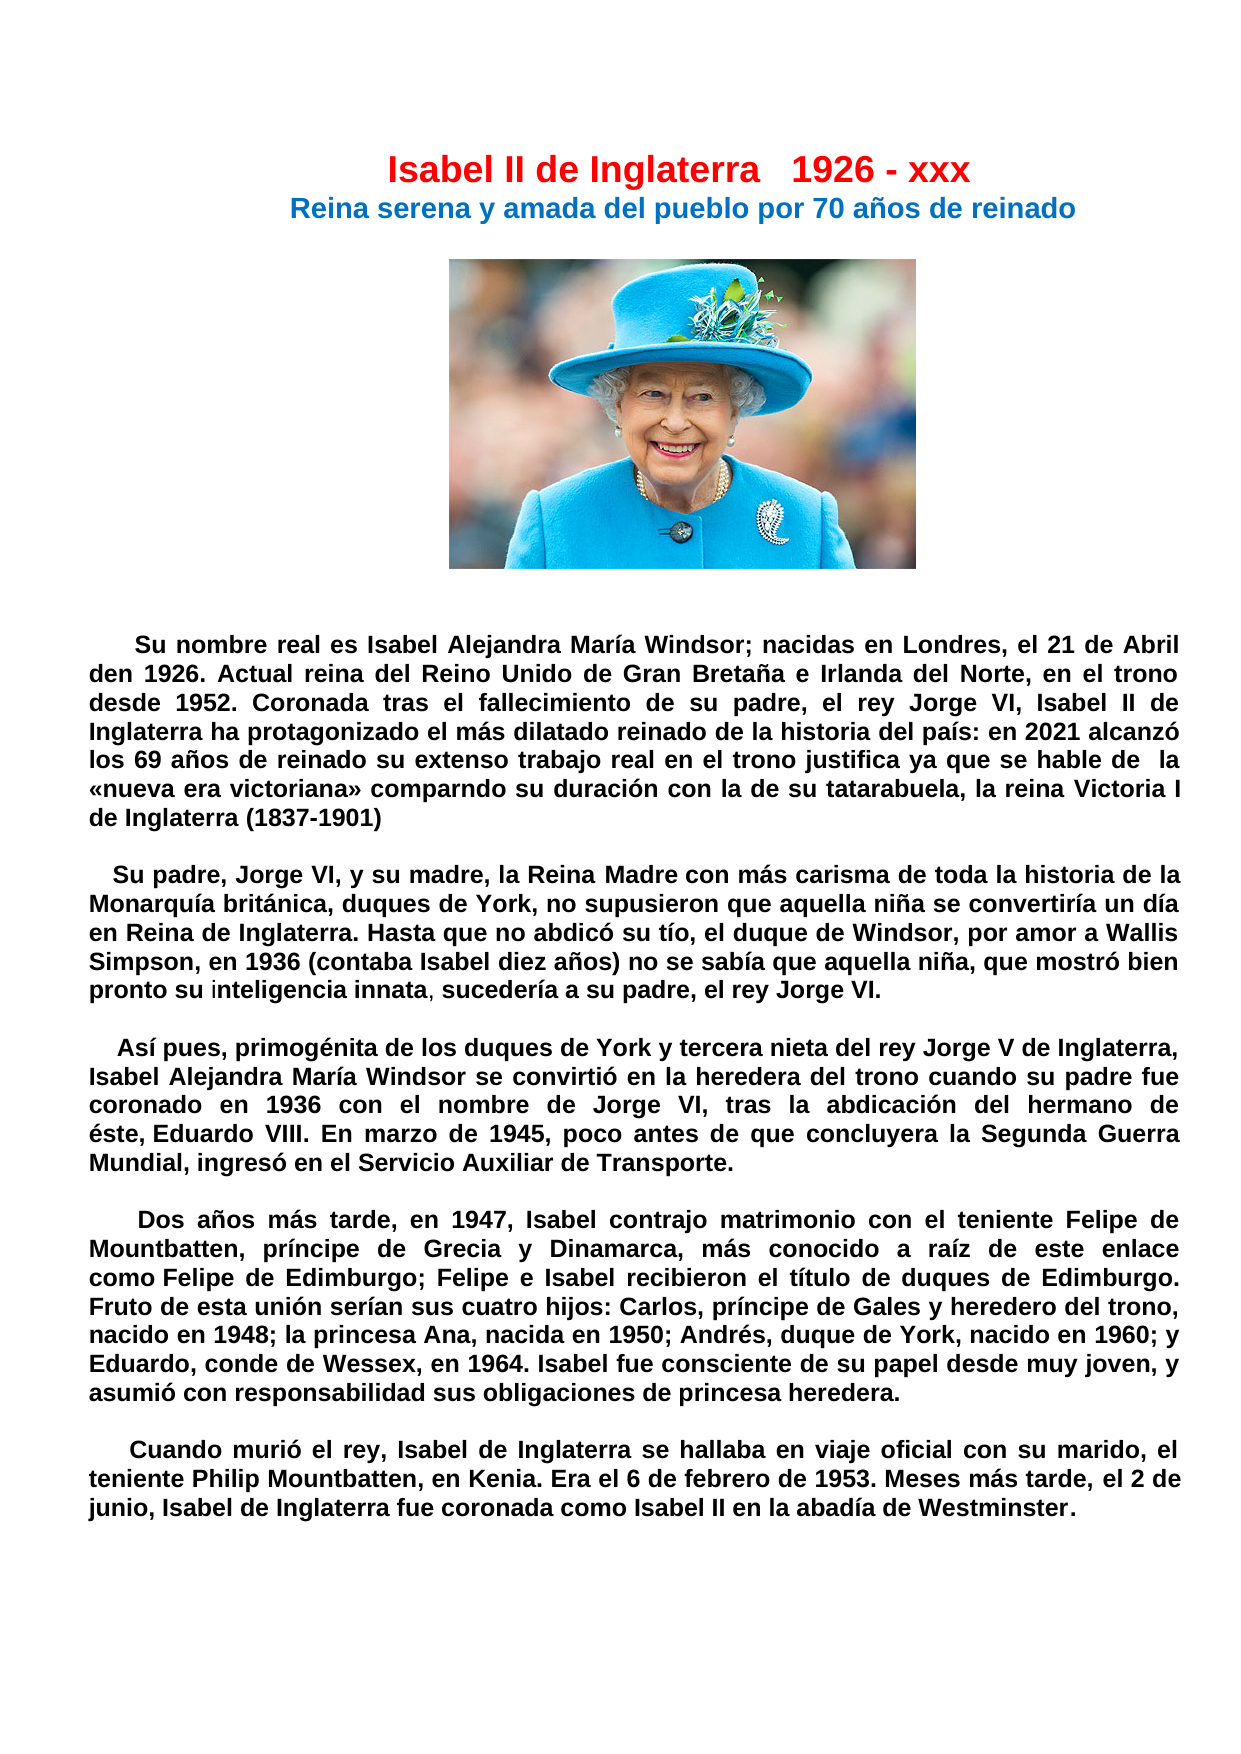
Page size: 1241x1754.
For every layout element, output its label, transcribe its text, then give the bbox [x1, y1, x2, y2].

text Su padre, Jorge VI, y su madre, la Reina Madre con más carisma de toda la historia de la Monarquía británica, duques de York, no supusieron que aquella niña se convertiría un día en Reina de Inglaterra. Hasta que no abdicó su tío, el duque de Windsor, por amor a Wallis Simpson, en 1936 (contaba Isabel diez años) no se sabía que aquella niña, que mostró bien pronto su inteligencia innata, sucedería a su padre, el rey Jorge VI. [88, 860, 1181, 1004]
text Cuando murió el rey, Isabel de Inglaterra se hallaba en viaje oficial con su marido, el teniente Philip Mountbatten, en Kenia. Era el 6 de febrero de 1953. Meses más tarde, el 2 de junio, Isabel de Inglaterra fue coronada como Isabel II en la abadía de Westminster. [88, 1435, 1181, 1522]
text Reina serena y amada del pueblo por 70 años de reinado [177, 191, 1181, 224]
text Así pues, primogénita de los duques de York y tercera nieta del rey Jorge V de Inglaterra, Isabel Alejandra María Windsor se convirtió en la heredera del trono cuando su padre fue coronado en 1936 con el nombre de Jorge VI, tras la abdicación del hermano de éste, Eduardo VIII. En marzo de 1945, poco antes de que concluyera la Segunda Guerra Mundial, ingresó en el Servicio Auxiliar de Transporte. [88, 1033, 1181, 1177]
text Dos años más tarde, en 1947, Isabel contrajo matrimonio con el teniente Felipe de Mountbatten, príncipe de Grecia y Dinamarca, más conocido a raíz de este enlace como Felipe de Edimburgo; Felipe e Isabel recibieron el título de duques de Edimburgo. Fruto de esta unión serían sus cuatro hijos: Carlos, príncipe de Gales y heredero del trono, nacido en 1948; la princesa Ana, nacida en 1950; Andrés, duque de York, nacido en 1960; y Eduardo, conde de Wessex, en 1964. Isabel fue consciente de su papel desde muy joven, y asumió con responsabilidad sus obligaciones de princesa heredera. [88, 1205, 1181, 1407]
text Isabel II de Inglaterra 1926 - xxx [177, 148, 1181, 191]
picture [442, 254, 916, 572]
text Su nombre real es Isabel Alejandra María Windsor; nacidas en Londres, el 21 de Abril den 1926. Actual reina del Reino Unido de Gran Bretaña e Irlanda del Norte, en el trono desde 1952. Coronada tras el fallecimiento de su padre, el rey Jorge VI, Isabel II de Inglaterra ha protagonizado el más dilatado reinado de la historia del país: en 2021 alcanzó los 69 años de reinado su extenso trabajo real en el trono justifica ya que se hable de la «nueva era victoriana» comparndo su duración con la de su tatarabuela, la reina Victoria I de Inglaterra (1837-1901) [88, 630, 1181, 832]
